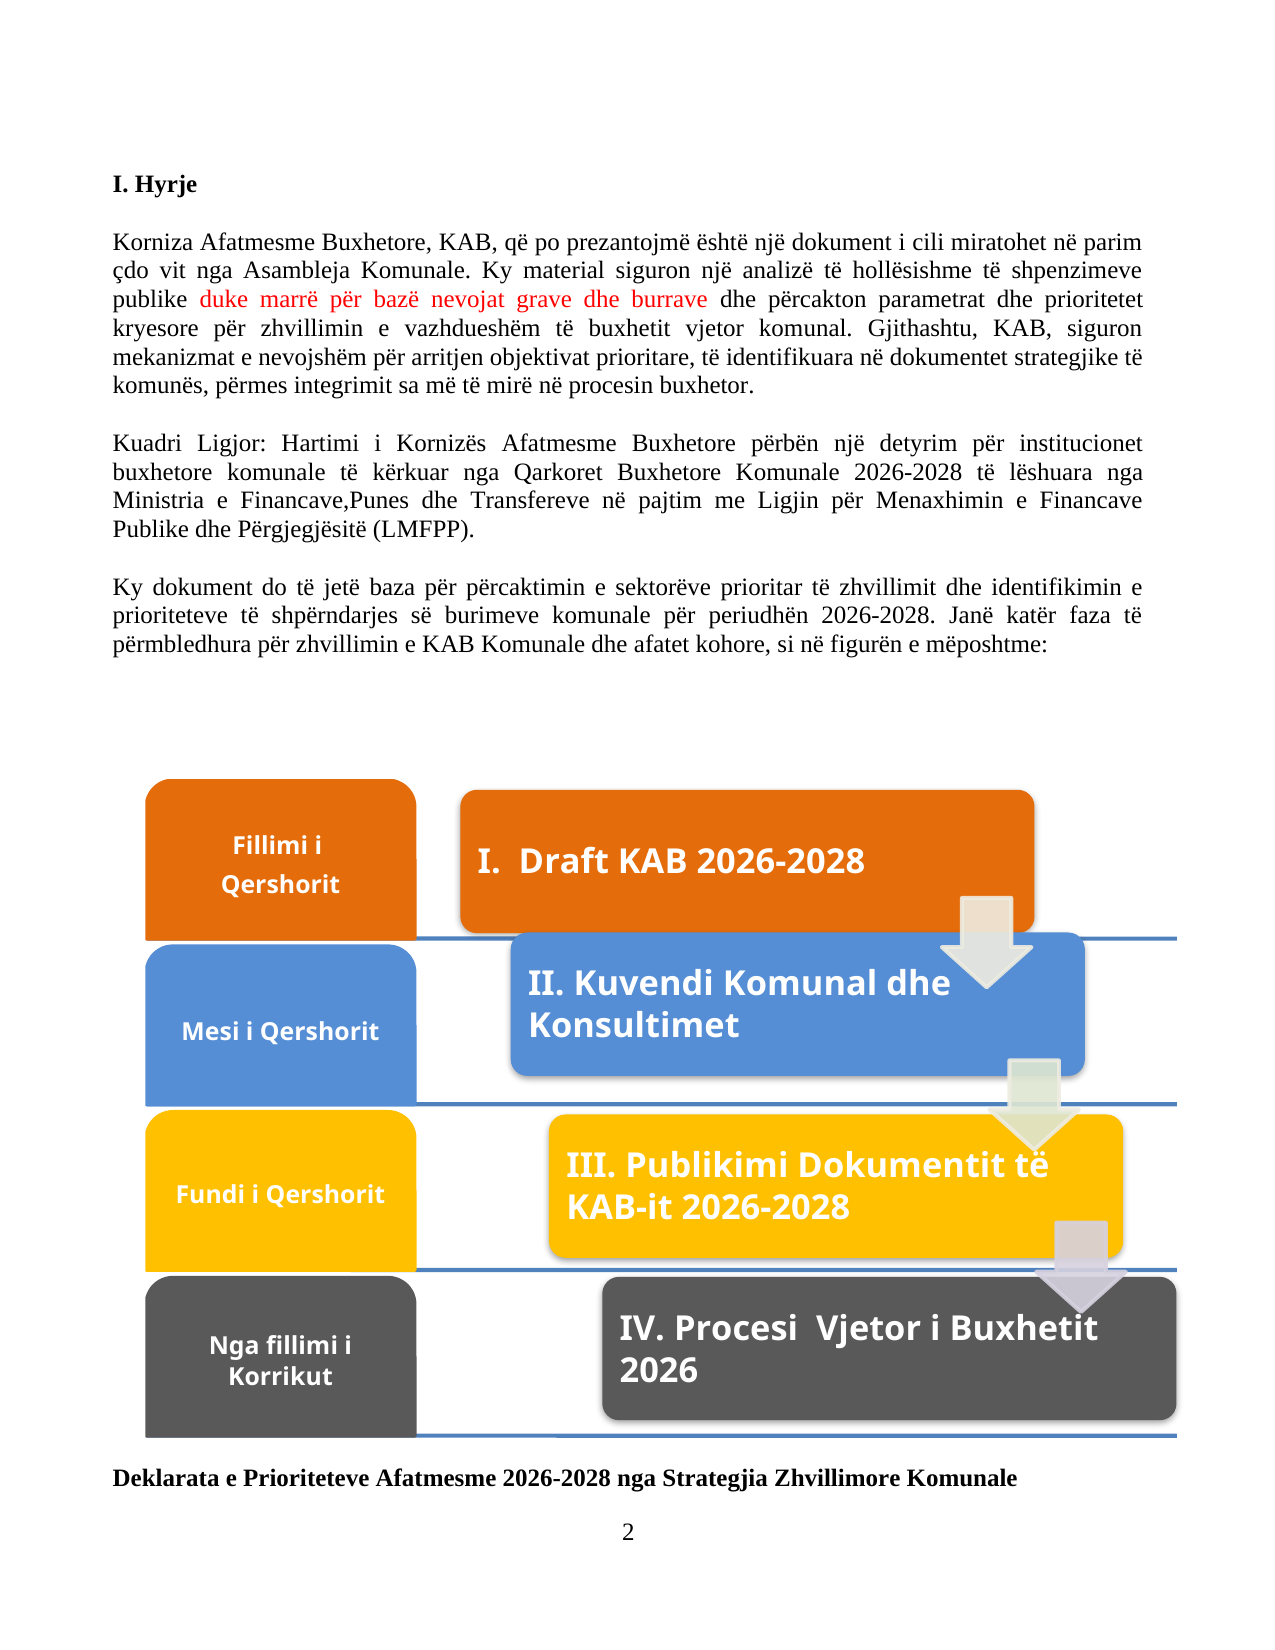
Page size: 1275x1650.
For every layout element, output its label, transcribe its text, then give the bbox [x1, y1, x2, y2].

text Deklarata e Prioriteteve Afatmesme 2026-2028 nga Strategjia Zhvillimore Komunale [112, 1204, 1144, 1492]
text Ky dokument do të jetë baza për përcaktimin e sektorëve prioritar të zhvillimit dhe identifikimin e prioriteteve të shpërndarjes së burimeve komunale për periudhën 2026-2028. Janë katër faza të përmbledhura për zhvillimin e KAB Komunale dhe afatet kohore, si në figurën e mëposhtme: [112, 572, 1144, 658]
text Korniza Afatmesme Buxhetore, KAB, që po prezantojmë është një dokument i cili miratohet në parim çdo vit nga Asambleja Komunale. Ky material siguron një analizë të hollësishme të shpenzimeve publike duke marrë për bazë nevojat grave dhe burrave dhe përcakton parametrat dhe prioritetet kryesore për zhvillimin e vazhdueshëm të buxhetit vjetor komunal. Gjithashtu, KAB, siguron mekanizmat e nevojshëm për arritjen objektivat prioritare, të identifikuara në dokumentet strategjike të komunës, përmes integrimit sa më të mirë në procesin buxhetor. [112, 227, 1144, 399]
text I. Hyrje [112, 169, 1144, 198]
text Kuadri Ligjor: Hartimi i Kornizës Afatmesme Buxhetore përbën një detyrim për institucionet buxhetore komunale të kërkuar nga Qarkoret Buxhetore Komunale 2026-2028 të lëshuara nga Ministria e Financave,Punes dhe Transfereve në pajtim me Ligjin për Menaxhimin e Financave Publike dhe Përgjegjësitë (LMFPP). [112, 428, 1144, 543]
